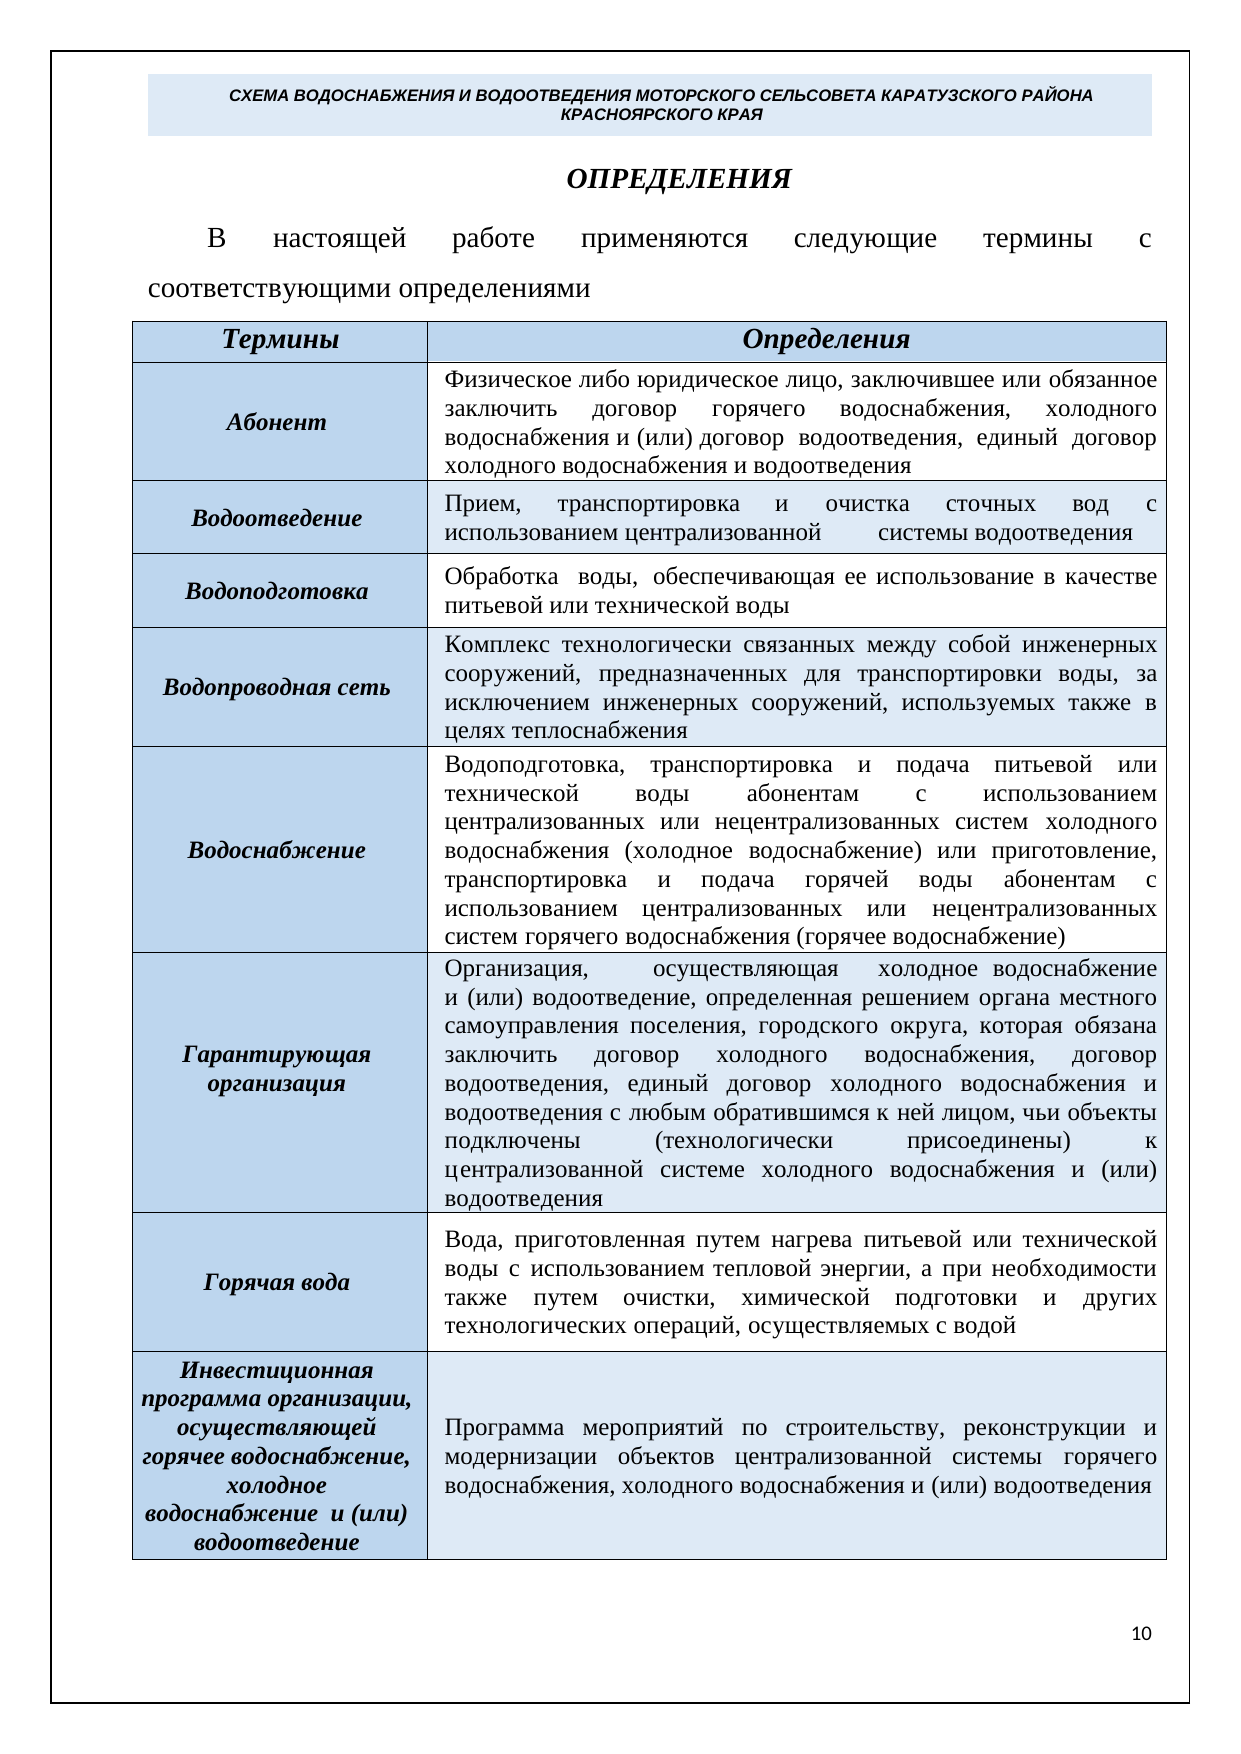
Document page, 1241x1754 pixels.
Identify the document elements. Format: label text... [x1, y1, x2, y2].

table_cell Обработка воды, обеспечивающая ее использование в качестве питьевой или технической воды [428, 554, 1166, 627]
text В настоящей работе применяются следующие термины с соответствующими определениями [148, 220, 1152, 304]
table_cell Водоподготовка, транспортировка и подача питьевой или технической воды абонентам с использованием централизованных или нецентрализованных систем холодного водоснабжения (холодное водоснабжение) или приготовление, транспортировка и подача горячей воды абонентам с использованием централизованных или нецентрализованных систем горячего водоснабжения (горячее водоснабжение) [428, 747, 1166, 952]
table_cell Водопроводная сеть [133, 628, 427, 746]
table_cell Водоподготовка [133, 554, 427, 627]
table_cell Горячая вода [133, 1213, 427, 1351]
table_cell Инвестиционная программа организации, осуществляющей горячее водоснабжение, холодное водоснабжение и (или) водоотведение [133, 1352, 427, 1559]
table_cell Программа мероприятий по строительству, реконструкции и модернизации объектов централизованной системы горячего водоснабжения, холодного водоснабжения и (или) водоотведения [428, 1352, 1166, 1559]
table_cell Вода, приготовленная путем нагрева питьевой или технической воды с использованием тепловой энергии, а при необходимости также путем очистки, химической подготовки и других технологических операций, осуществляемых с водой [428, 1213, 1166, 1351]
table_header Определения [428, 322, 1166, 361]
table_cell Гарантирующая организация [133, 953, 427, 1212]
table_cell Водоснабжение [133, 747, 427, 952]
table_cell Комплекс технологически связанных между собой инженерных сооружений, предназначенных для транспортировки воды, за исключением инженерных сооружений, используемых также в целях теплоснабжения [428, 628, 1166, 746]
table_cell Организация, осуществляющая холодное водоснабжение и (или) водоотведение, определенная решением органа местного самоуправления поселения, городского округа, которая обязана заключить договор холодного водоснабжения, договор водоотведения, единый договор холодного водоснабжения и водоотведения с любым обратившимся к ней лицом, чьи объекты подключены (технологически присоединены) к централизованной системе холодного водоснабжения и (или) водоотведения [428, 953, 1166, 1212]
table_header Термины [133, 322, 427, 361]
table_cell Прием, транспортировка и очистка сточных вод с использованием централизованной системы водоотведения [428, 481, 1166, 553]
table_cell Абонент [133, 363, 427, 480]
table_cell Водоотведение [133, 481, 427, 553]
table_cell Физическое либо юридическое лицо, заключившее или обязанное заключить договор горячего водоснабжения, холодного водоснабжения и (или) договор водоотведения, единый договор холодного водоснабжения и водоотведения [428, 363, 1166, 480]
text ОПРЕДЕЛЕНИЯ [148, 161, 1152, 195]
